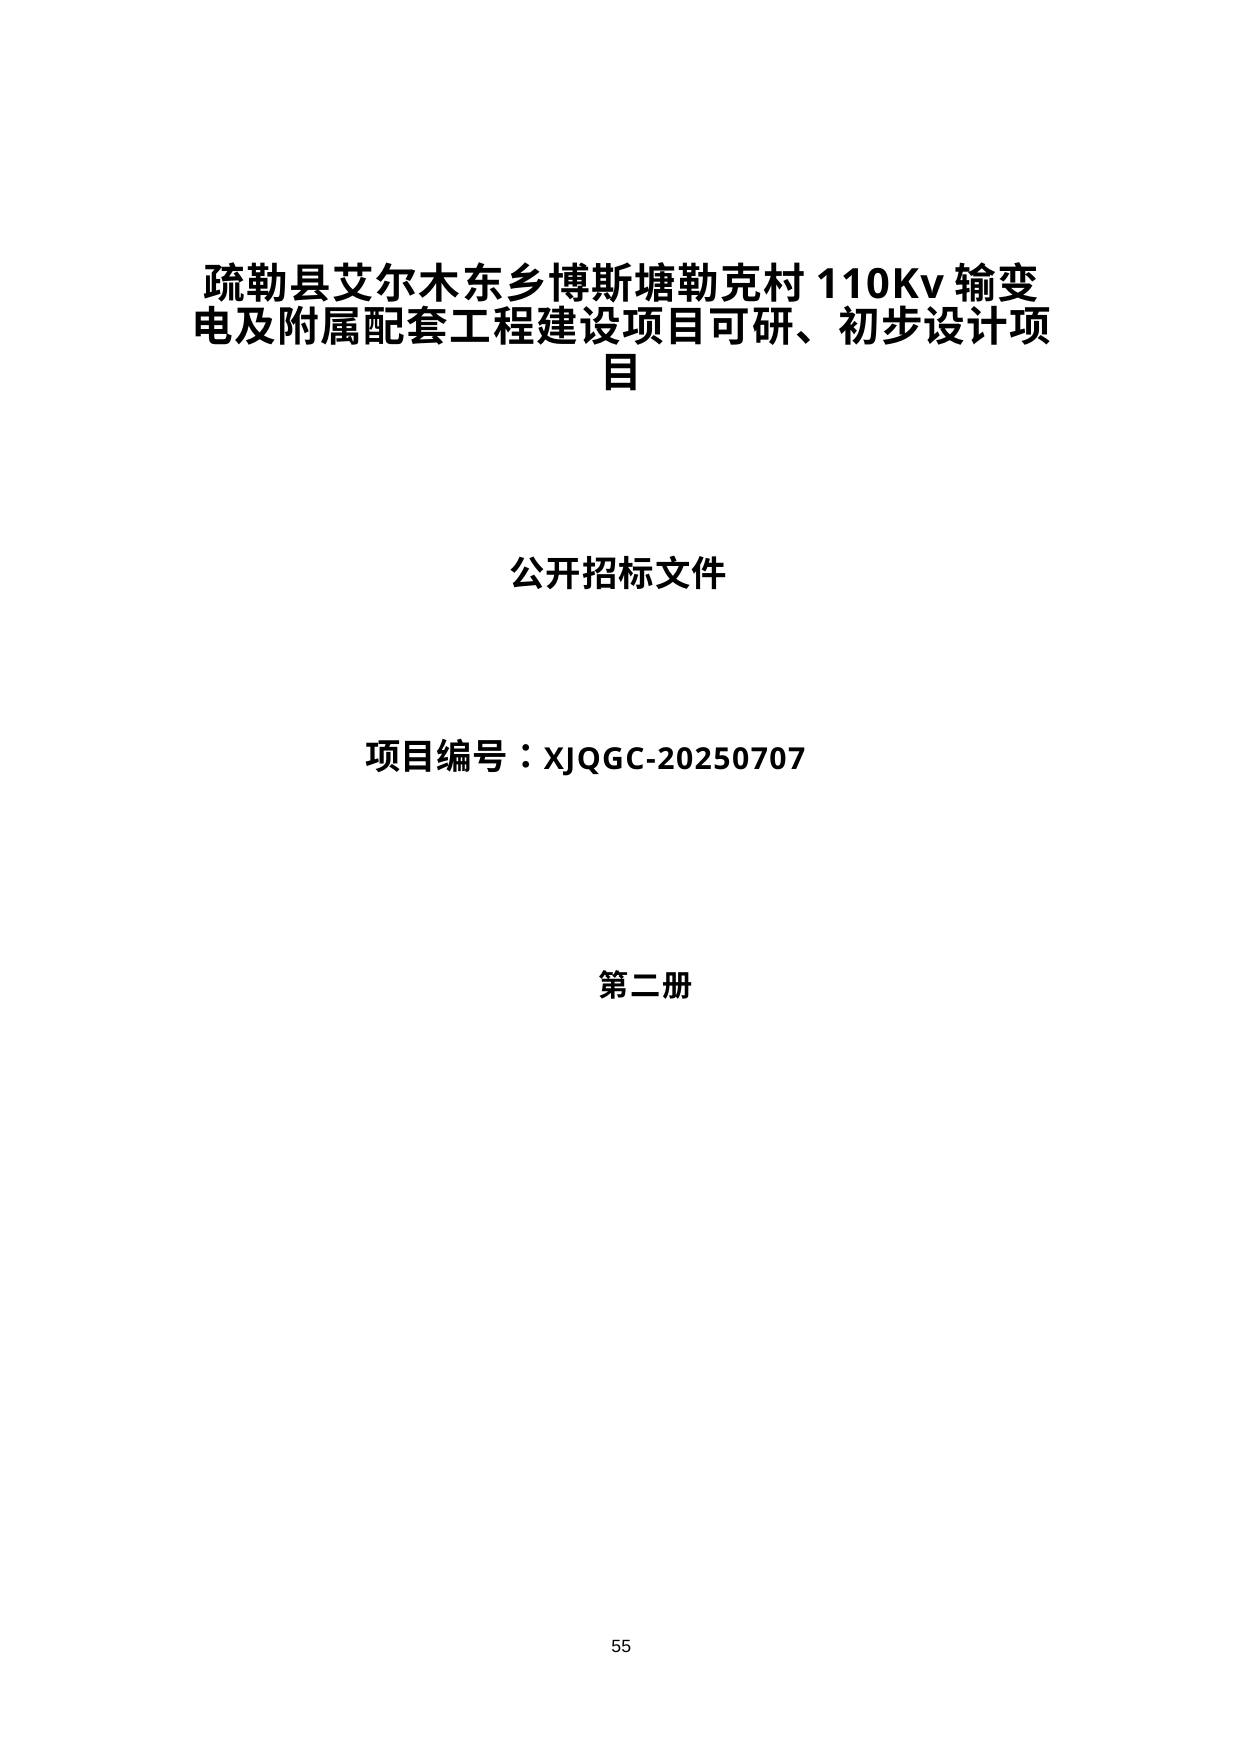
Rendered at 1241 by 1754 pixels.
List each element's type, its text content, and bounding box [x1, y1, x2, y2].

text 项目编号：XJQGC-20250707 [365, 733, 1054, 778]
text 疏勒县艾尔木东乡博斯塘勒克村110Kv输变电及附属配套工程建设项目可研、初步设计项目 [187, 261, 1054, 399]
text 第二册 [598, 971, 1054, 1003]
text 公开招标文件 [509, 557, 1054, 593]
